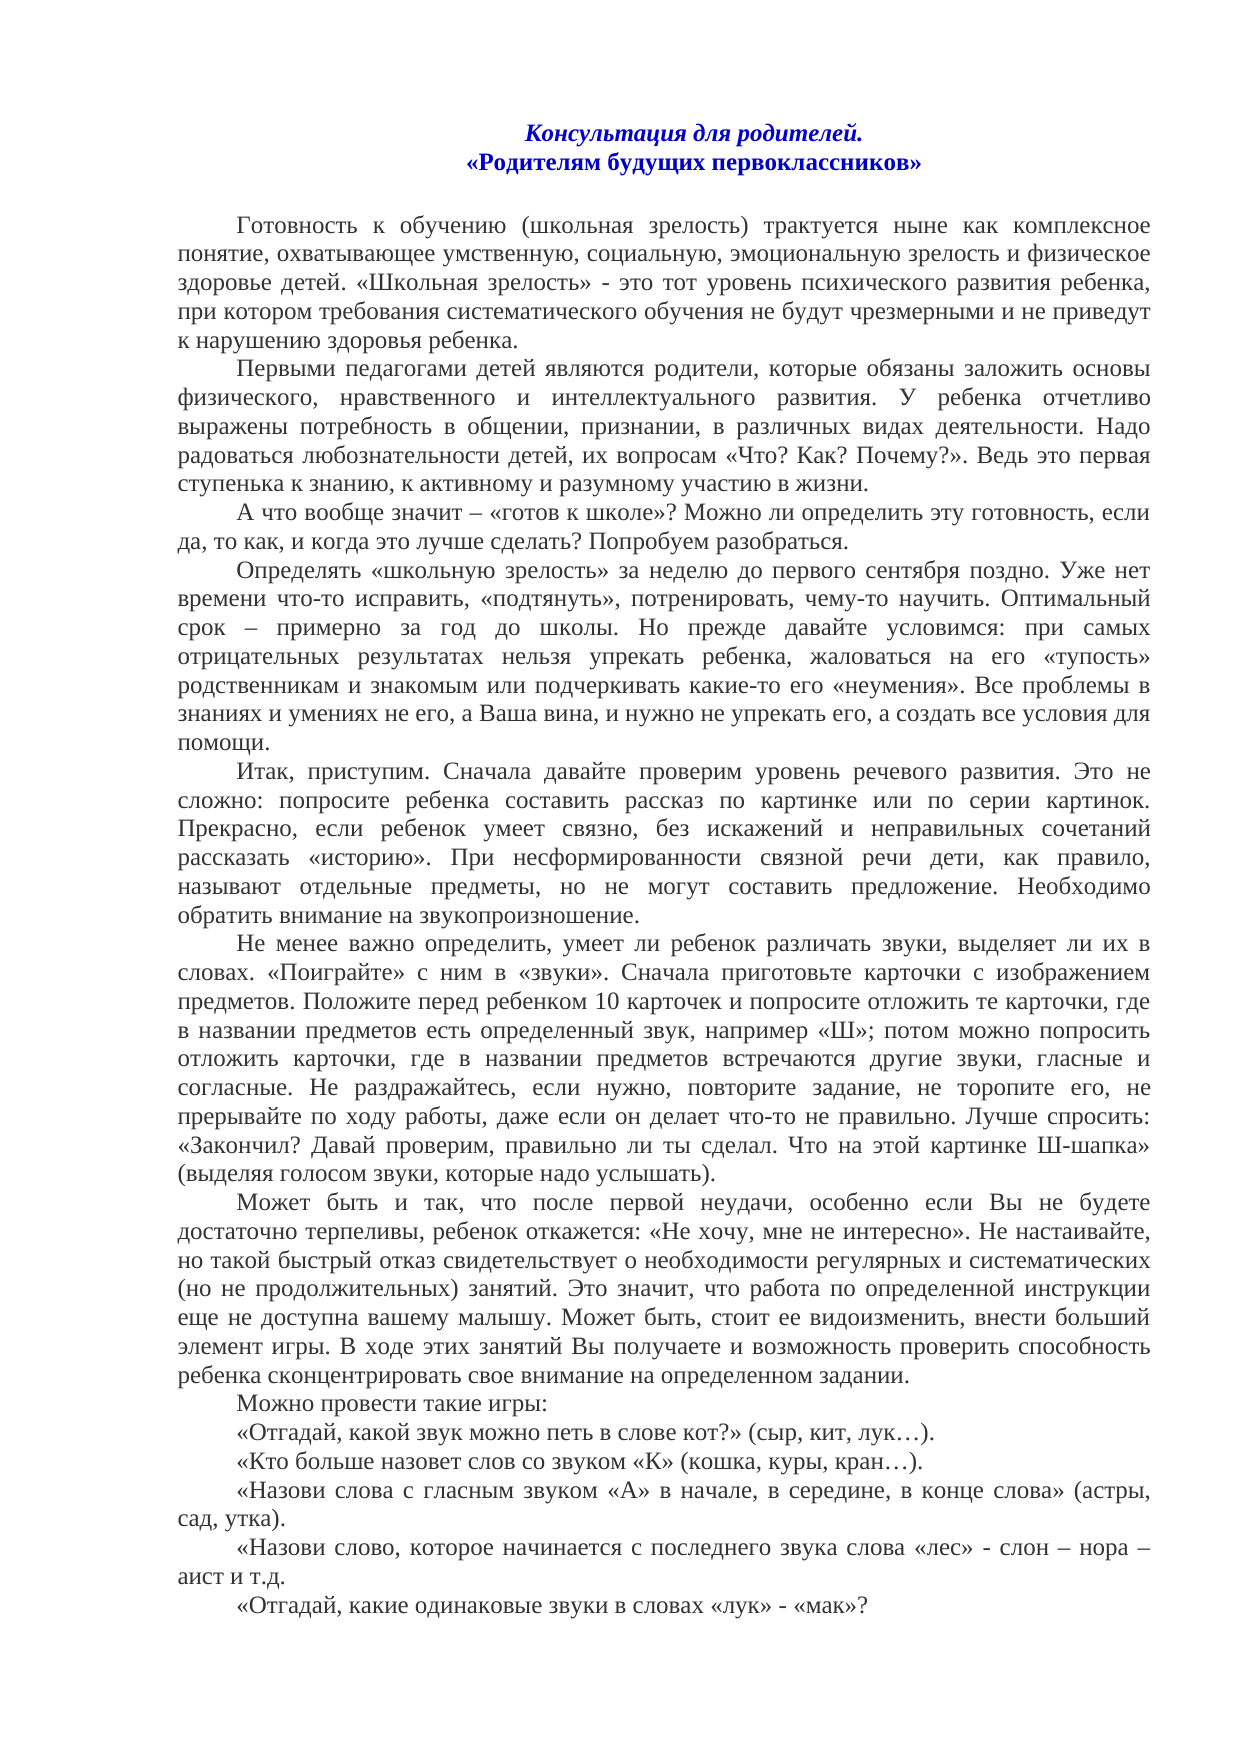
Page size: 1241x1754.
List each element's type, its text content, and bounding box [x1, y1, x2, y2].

text «Назови слово, которое начинается с последнего звука слова «лес» - слон – нора – аист и т.д. [177, 1532, 1152, 1590]
text Не менее важно определить, умеет ли ребенок различать звуки, выделяет ли их в словах. «Поиграйте» с ним в «звуки». Сначала приготовьте карточки с изображением предметов. Положите перед ребенком 10 карточек и попросите отложить те карточки, где в названии предметов есть определенный звук, например «Ш»; потом можно попросить отложить карточки, где в названии предметов встречаются другие звуки, гласные и согласные. Не раздражайтесь, если нужно, повторите задание, не торопите его, не прерывайте по ходу работы, даже если он делает что-то не правильно. Лучше спросить: «Закончил? Давай проверим, правильно ли ты сделал. Что на этой картинке Ш-шапка» (выделяя голосом звуки, которые надо услышать). [177, 928, 1152, 1187]
text Может быть и так, что после первой неудачи, особенно если Вы не будете достаточно терпеливы, ребенок откажется: «Не хочу, мне не интересно». Не настаивайте, но такой быстрый отказ свидетельствует о необходимости регулярных и систематических (но не продолжительных) занятий. Это значит, что работа по определенной инструкции еще не доступна вашему малышу. Может быть, стоит ее видоизменить, внести больший элемент игры. В ходе этих занятий Вы получаете и возможность проверить способность ребенка сконцентрировать свое внимание на определенном задании. [177, 1187, 1152, 1388]
text «Кто больше назовет слов со звуком «К» (кошка, куры, кран…). [177, 1446, 1152, 1475]
text «Отгадай, какие одинаковые звуки в словах «лук» - «мак»? [177, 1590, 1152, 1618]
text Готовность к обучению (школьная зрелость) трактуется ныне как комплексное понятие, охватывающее умственную, социальную, эмоциональную зрелость и физическое здоровье детей. «Школьная зрелость» - это тот уровень психического развития ребенка, при котором требования систематического обучения не будут чрезмерными и не приведут к нарушению здоровья ребенка. [177, 210, 1152, 353]
text Можно провести такие игры: [177, 1388, 1152, 1417]
text Консультация для родителей. [177, 118, 1152, 147]
text Итак, приступим. Сначала давайте проверим уровень речевого развития. Это не сложно: попросите ребенка составить рассказ по картинке или по серии картинок. Прекрасно, если ребенок умеет связно, без искажений и неправильных сочетаний рассказать «историю». При несформированности связной речи дети, как правило, называют отдельные предметы, но не могут составить предложение. Необходимо обратить внимание на звукопроизношение. [177, 756, 1152, 928]
text А что вообще значит – «готов к школе»? Можно ли определить эту готовность, если да, то как, и когда это лучше сделать? Попробуем разобраться. [177, 497, 1152, 555]
text «Назови слова с гласным звуком «А» в начале, в середине, в конце слова» (астры, сад, утка). [177, 1475, 1152, 1532]
text «Отгадай, какой звук можно петь в слове кот?» (сыр, кит, лук…). [177, 1417, 1152, 1446]
text Определять «школьную зрелость» за неделю до первого сентября поздно. Уже нет времени что-то исправить, «подтянуть», потренировать, чему-то научить. Оптимальный срок – примерно за год до школы. Но прежде давайте условимся: при самых отрицательных результатах нельзя упрекать ребенка, жаловаться на его «тупость» родственникам и знакомым или подчеркивать какие-то его «неумения». Все проблемы в знаниях и умениях не его, а Ваша вина, и нужно не упрекать его, а создать все условия для помощи. [177, 555, 1152, 756]
text «Родителям будущих первоклассников» [177, 147, 1152, 176]
text Первыми педагогами детей являются родители, которые обязаны заложить основы физического, нравственного и интеллектуального развития. У ребенка отчетливо выражены потребность в общении, признании, в различных видах деятельности. Надо радоваться любознательности детей, их вопросам «Что? Как? Почему?». Ведь это первая ступенька к знанию, к активному и разумному участию в жизни. [177, 353, 1152, 497]
